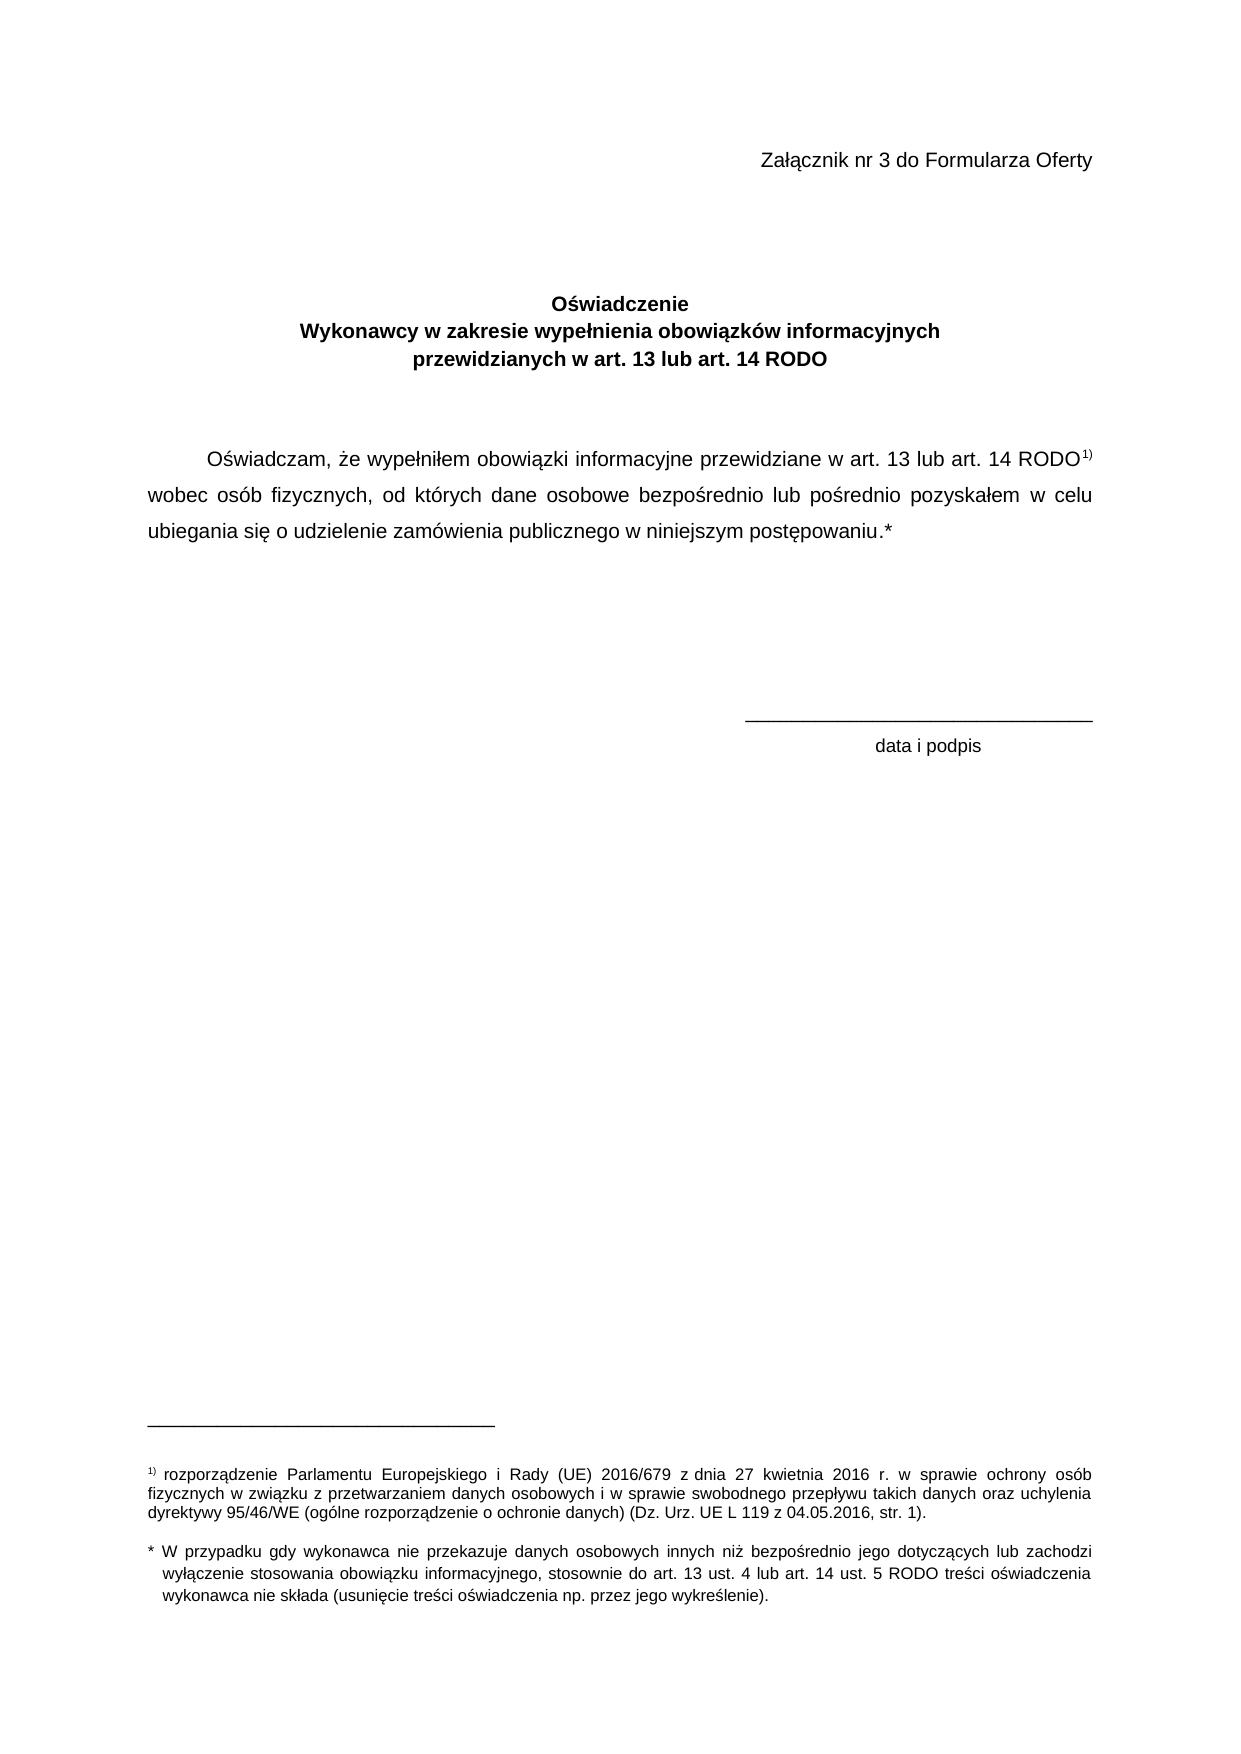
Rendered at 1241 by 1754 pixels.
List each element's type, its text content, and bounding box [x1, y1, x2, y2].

text Załącznik nr 3 do Formularza Oferty [148, 148, 1093, 172]
text Oświadczenie [148, 291, 1093, 315]
text ______________________________ [148, 1404, 1093, 1428]
text ______________________________ [148, 699, 1093, 723]
text Oświadczam, że wypełniłem obowiązki informacyjne przewidziane w art. 13 lub art. 14 RODO1) wobec osób fizycznych, od których dane osobowe bezpośrednio lub pośrednio pozyskałem w celu ubiegania się o udzielenie zamówienia publicznego w niniejszym postępowaniu.* [148, 447, 1093, 543]
text przewidzianych w art. 13 lub art. 14 RODO [148, 346, 1093, 370]
text Wykonawcy w zakresie wypełnienia obowiązków informacyjnych [148, 319, 1093, 343]
text 1) rozporządzenie Parlamentu Europejskiego i Rady (UE) 2016/679 z dnia 27 kwietnia 2016 r. w sprawie ochrony osób fizycznych w związku z przetwarzaniem danych osobowych i w sprawie swobodnego przepływu takich danych oraz uchylenia dyrektywy 95/46/WE (ogólne rozporządzenie o ochronie danych) (Dz. Urz. UE L 119 z 04.05.2016, str. 1). [148, 1465, 1093, 1522]
text * W przypadku gdy wykonawca nie przekazuje danych osobowych innych niż bezpośrednio jego dotyczących lub zachodzi wyłączenie stosowania obowiązku informacyjnego, stosownie do art. 13 ust. 4 lub art. 14 ust. 5 RODO treści oświadczenia wykonawca nie składa (usunięcie treści oświadczenia np. przez jego wykreślenie). [148, 1542, 1093, 1605]
text data i podpis [148, 735, 1093, 756]
